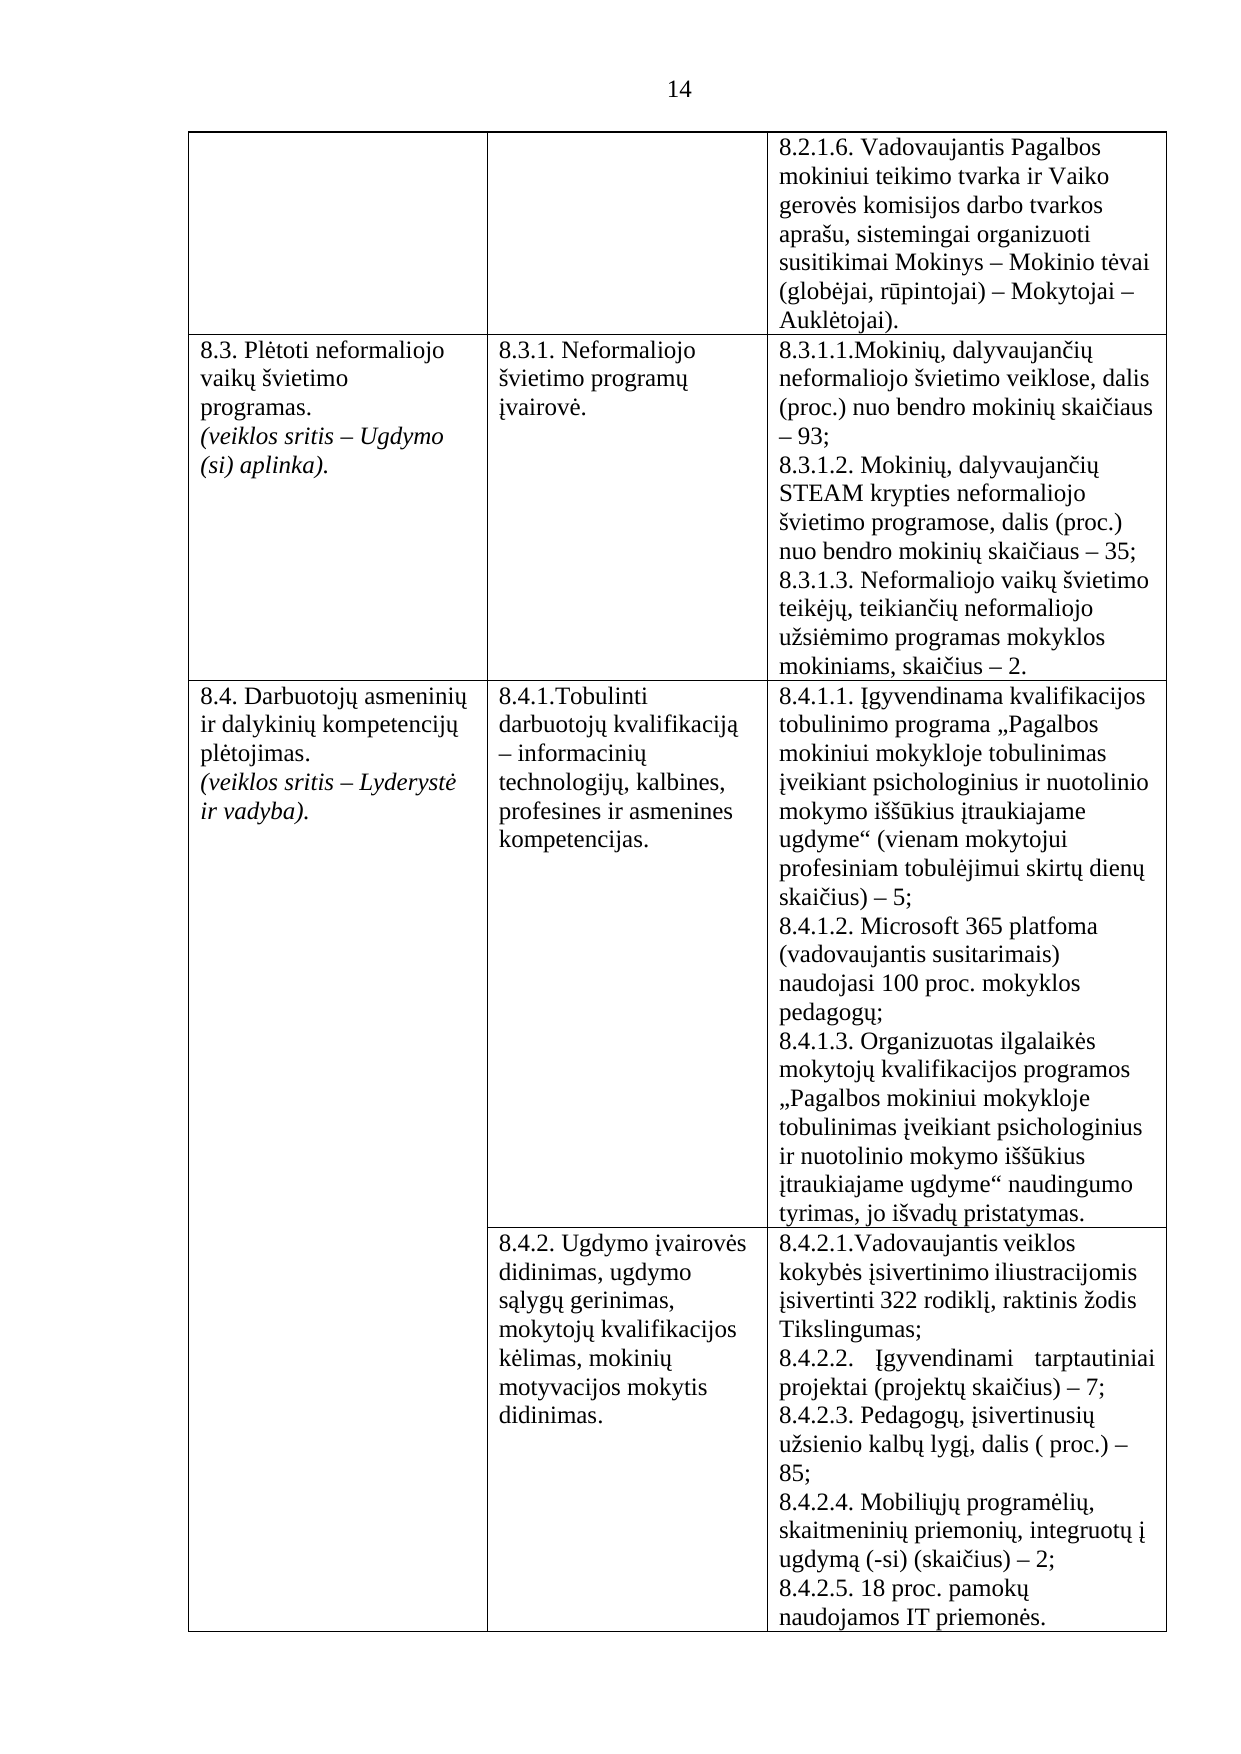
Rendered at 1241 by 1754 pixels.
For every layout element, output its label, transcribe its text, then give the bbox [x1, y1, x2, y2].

table_cell 8.3.1. Neformaliojo švietimo programų įvairovė. [488, 335, 767, 680]
table_cell 8.4. Darbuotojų asmeninių ir dalykinių kompetencijų plėtojimas. (veiklos sritis – Lyderystė ir vadyba). [189, 681, 487, 1631]
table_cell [488, 133, 767, 334]
table_cell 8.3. Plėtoti neformaliojo vaikų švietimo programas. (veiklos sritis – Ugdymo (si) aplinka). [189, 335, 487, 680]
table_cell 8.4.1.1. Įgyvendinama kvalifikacijos tobulinimo programa „Pagalbos mokiniui mokykloje tobulinimas įveikiant psichologinius ir nuotolinio mokymo iššūkius įtraukiajame ugdyme“ (vienam mokytojui profesiniam tobulėjimui skirtų dienų skaičius) – 5; 8.4.1.2. Microsoft 365 platfoma (vadovaujantis susitarimais) naudojasi 100 proc. mokyklos pedagogų; 8.4.1.3. Organizuotas ilgalaikės mokytojų kvalifikacijos programos „Pagalbos mokiniui mokykloje tobulinimas įveikiant psichologinius ir nuotolinio mokymo iššūkius įtraukiajame ugdyme“ naudingumo tyrimas, jo išvadų pristatymas. [768, 681, 1166, 1227]
table_cell 8.3.1.1.Mokinių, dalyvaujančių neformaliojo švietimo veiklose, dalis (proc.) nuo bendro mokinių skaičiaus – 93; 8.3.1.2. Mokinių, dalyvaujančių STEAM krypties neformaliojo švietimo programose, dalis (proc.) nuo bendro mokinių skaičiaus – 35; 8.3.1.3. Neformaliojo vaikų švietimo teikėjų, teikiančių neformaliojo užsiėmimo programas mokyklos mokiniams, skaičius – 2. [768, 335, 1166, 680]
table_cell 8.4.2. Ugdymo įvairovės didinimas, ugdymo sąlygų gerinimas, mokytojų kvalifikacijos kėlimas, mokinių motyvacijos mokytis didinimas. [488, 1228, 767, 1631]
table_cell 8.4.1.Tobulinti darbuotojų kvalifikaciją – informacinių technologijų, kalbines, profesines ir asmenines kompetencijas. [488, 681, 767, 1227]
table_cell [768, 133, 1166, 334]
table_cell 8.4.2.1.Vadovaujantis veiklos kokybės įsivertinimo iliustracijomis įsivertinti 322 rodiklį, raktinis žodis Tikslingumas; 8.4.2.2. Įgyvendinami tarptautiniai projektai (projektų skaičius) – 7; 8.4.2.3. Pedagogų, įsivertinusių užsienio kalbų lygį, dalis ( proc.) – 85; 8.4.2.4. Mobiliųjų programėlių, skaitmeninių priemonių, integruotų į ugdymą (-si) (skaičius) – 2; 8.4.2.5. 18 proc. pamokų naudojamos IT priemonės. [768, 1228, 1166, 1631]
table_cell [189, 133, 487, 334]
